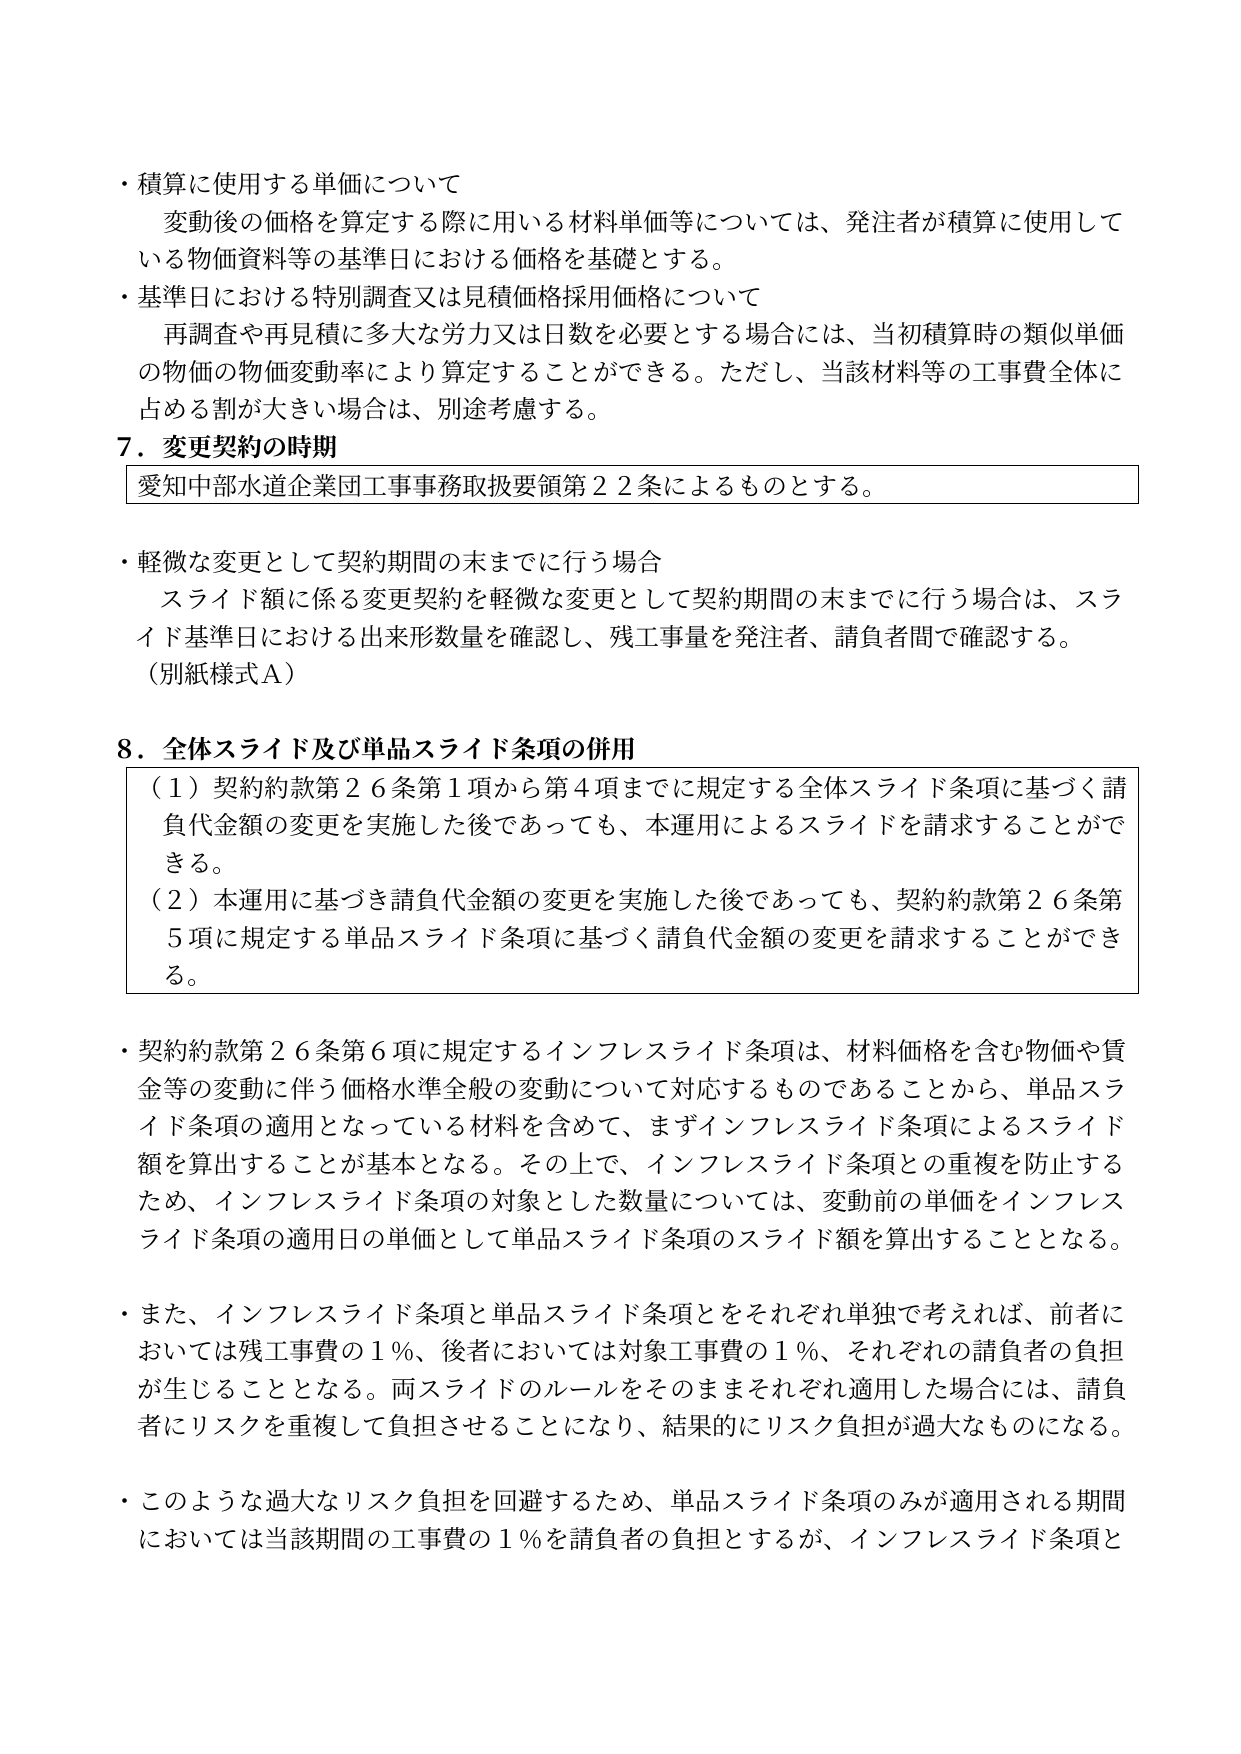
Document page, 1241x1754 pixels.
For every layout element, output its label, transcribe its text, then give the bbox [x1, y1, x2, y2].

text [112, 1481, 1128, 1556]
text 再調査や再見積に多大な労力又は日数を必要とする場合には、当初積算時の類似単価の物価の物価変動率により算定することができる。ただし、当該材料等の工事費全体に占める割が大きい場合は、別途考慮する。 [112, 314, 1128, 427]
text ７．変更契約の時期 [112, 427, 1128, 464]
text スライド額に係る変更契約を軽微な変更として契約期間の末までに行う場合は、スライド基準日における出来形数量を確認し、残工事量を発注者、請負者間で確認する。 [134, 579, 1128, 654]
text ・積算に使用する単価について [112, 164, 1128, 202]
text ・また、インフレスライド条項と単品スライド条項とをそれぞれ単独で考えれば、前者においては残工事費の１％、後者においては対象工事費の１％、それぞれの請負者の負担が生じることとなる。両スライドのルールをそのままそれぞれ適用した場合には、請負者にリスクを重複して負担させることになり、結果的にリスク負担が過大なものになる。 [112, 1294, 1128, 1444]
text （別紙様式Ａ） [134, 654, 1128, 692]
table_header 愛知中部水道企業団工事事務取扱要領第２２条によるものとする。 [127, 466, 1138, 503]
text ８．全体スライド及び単品スライド条項の併用 [112, 729, 1128, 767]
table_header （１）契約約款第２６条第１項から第４項までに規定する全体スライド条項に基づく請負代金額の変更を実施した後であっても、本運用によるスライドを請求することができる。 （２）本運用に基づき請負代金額の変更を実施した後であっても、契約約款第２６条第５項に規定する単品スライド条項に基づく請負代金額の変更を請求することができる。 [127, 768, 1138, 993]
text ・契約約款第２６条第６項に規定するインフレスライド条項は、材料価格を含む物価や賃金等の変動に伴う価格水準全般の変動について対応するものであることから、単品スライド条項の適用となっている材料を含めて、まずインフレスライド条項によるスライド額を算出することが基本となる。その上で、インフレスライド条項との重複を防止するため、インフレスライド条項の対象とした数量については、変動前の単価をインフレスライド条項の適用日の単価として単品スライド条項のスライド額を算出することとなる。 [112, 1031, 1128, 1256]
text 変動後の価格を算定する際に用いる材料単価等については、発注者が積算に使用している物価資料等の基準日における価格を基礎とする。 [112, 202, 1128, 277]
text ・軽微な変更として契約期間の末までに行う場合 [112, 542, 1128, 579]
text ・基準日における特別調査又は見積価格採用価格について [112, 277, 1128, 314]
